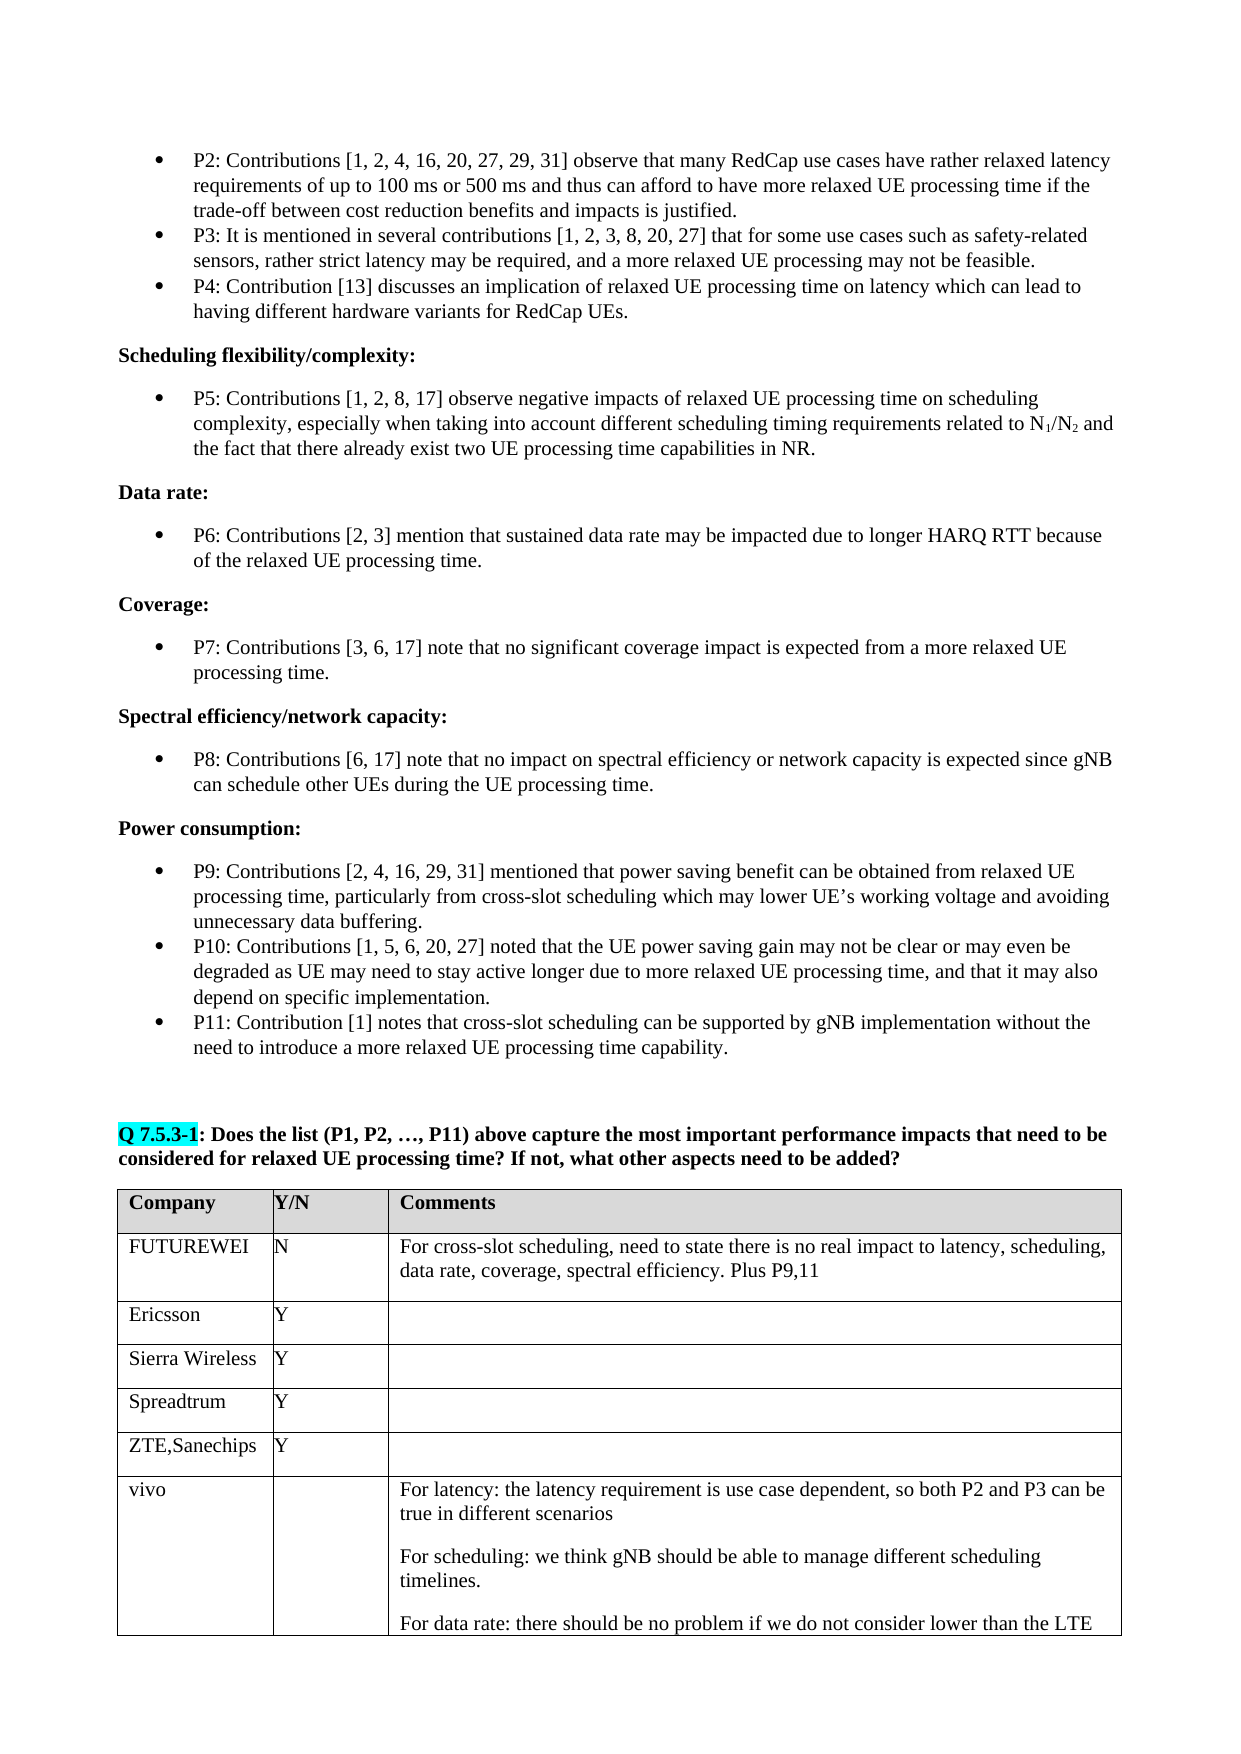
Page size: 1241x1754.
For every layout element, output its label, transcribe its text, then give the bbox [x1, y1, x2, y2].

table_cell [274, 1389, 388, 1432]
text Scheduling flexibility/complexity: [118, 343, 1122, 367]
list P9: Contributions [2, 4, 16, 29, 31] mentioned that power saving benefit can be obtained from relaxed UE processing time, particularly from cross-slot scheduling which may lower UE’s working voltage and avoiding unnecessary data buffering. [156, 859, 1122, 933]
list P5: Contributions [1, 2, 8, 17] observe negative impacts of relaxed UE processing time on scheduling complexity, especially when taking into account different scheduling timing requirements related to N1/N2 and the fact that there already exist two UE processing time capabilities in NR. [156, 386, 1122, 460]
text Spectral efficiency/network capacity: [118, 704, 1122, 728]
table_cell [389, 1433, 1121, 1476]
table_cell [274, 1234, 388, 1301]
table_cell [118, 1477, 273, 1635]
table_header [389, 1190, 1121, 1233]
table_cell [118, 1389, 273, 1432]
list P10: Contributions [1, 5, 6, 20, 27] noted that the UE power saving gain may not be clear or may even be degraded as UE may need to stay active longer due to more relaxed UE processing time, and that it may also depend on specific implementation. [156, 934, 1122, 1009]
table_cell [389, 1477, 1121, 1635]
list P2: Contributions [1, 2, 4, 16, 20, 27, 29, 31] observe that many RedCap use cases have rather relaxed latency requirements of up to 100 ms or 500 ms and thus can afford to have more relaxed UE processing time if the trade-off between cost reduction benefits and impacts is justified. [156, 147, 1122, 222]
text Q 7.5.3-1: Does the list (P1, P2, …, P11) above capture the most important performance impacts that need to be considered for relaxed UE processing time? If not, what other aspects need to be added? [118, 1122, 1122, 1170]
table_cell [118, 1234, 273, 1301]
text Coverage: [118, 592, 1122, 616]
list P11: Contribution [1] notes that cross-slot scheduling can be supported by gNB implementation without the need to introduce a more relaxed UE processing time capability. [156, 1010, 1122, 1059]
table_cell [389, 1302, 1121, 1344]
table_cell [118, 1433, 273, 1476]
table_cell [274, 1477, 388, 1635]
text Data rate: [118, 480, 1122, 504]
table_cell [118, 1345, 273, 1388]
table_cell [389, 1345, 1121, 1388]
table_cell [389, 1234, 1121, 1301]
list P3: It is mentioned in several contributions [1, 2, 3, 8, 20, 27] that for some use cases such as safety-related sensors, rather strict latency may be required, and a more relaxed UE processing may not be feasible. [156, 223, 1122, 272]
list P4: Contribution [13] discusses an implication of relaxed UE processing time on latency which can lead to having different hardware variants for RedCap UEs. [156, 273, 1122, 323]
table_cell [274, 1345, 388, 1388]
list P6: Contributions [2, 3] mention that sustained data rate may be impacted due to longer HARQ RTT because of the relaxed UE processing time. [156, 523, 1122, 572]
text Power consumption: [118, 816, 1122, 840]
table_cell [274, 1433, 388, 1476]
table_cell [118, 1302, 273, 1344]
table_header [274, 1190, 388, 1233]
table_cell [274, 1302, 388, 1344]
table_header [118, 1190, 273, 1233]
list P7: Contributions [3, 6, 17] note that no significant coverage impact is expected from a more relaxed UE processing time. [156, 635, 1122, 684]
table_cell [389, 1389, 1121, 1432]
list P8: Contributions [6, 17] note that no impact on spectral efficiency or network capacity is expected since gNB can schedule other UEs during the UE processing time. [156, 747, 1122, 796]
